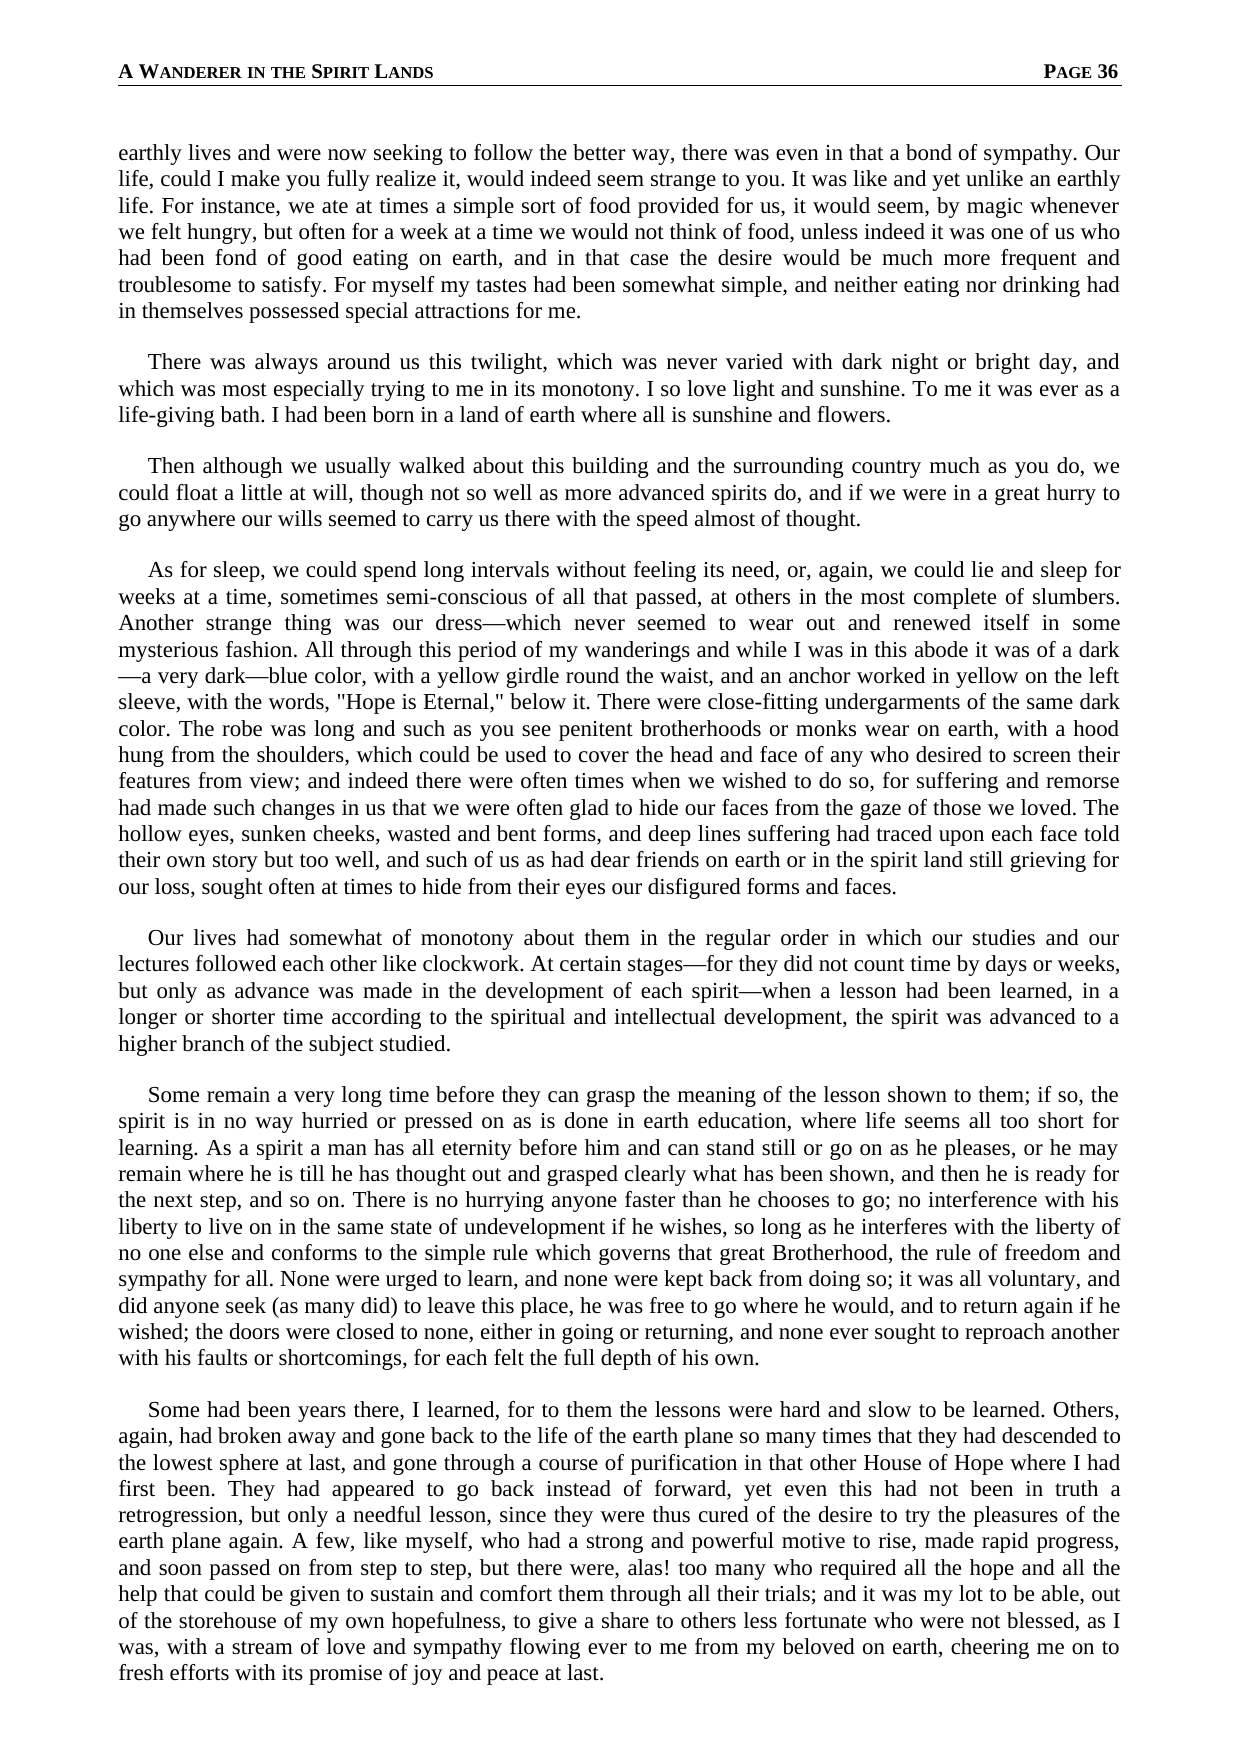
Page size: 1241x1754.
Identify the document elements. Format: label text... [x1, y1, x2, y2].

text Our lives had somewhat of monotony about them in the regular order in which our studies and our lectures followed each other like clockwork. At certain stages—for they did not count time by days or weeks, but only as advance was made in the development of each spirit—when a lesson had been learned, in a longer or shorter time according to the spiritual and intellectual development, the spirit was advanced to a higher branch of the subject studied. [118, 924, 1122, 1056]
text Some remain a very long time before they can grasp the meaning of the lesson shown to them; if so, the spirit is in no way hurried or pressed on as is done in earth education, where life seems all too short for learning. As a spirit a man has all eternity before him and can stand still or go on as he pleases, or he may remain where he is till he has thought out and grasped clearly what has been shown, and then he is ready for the next step, and so on. There is no hurrying anyone faster than he chooses to go; no interference with his liberty to live on in the same state of undevelopment if he wishes, so long as he interferes with the liberty of no one else and conforms to the simple rule which governs that great Brotherhood, the rule of freedom and sympathy for all. None were urged to learn, and none were kept back from doing so; it was all voluntary, and did anyone seek (as many did) to leave this place, he was free to go where he would, and to return again if he wished; the doors were closed to none, either in going or returning, and none ever sought to reproach another with his faults or shortcomings, for each felt the full depth of his own. [118, 1081, 1122, 1371]
text There was always around us this twilight, which was never varied with dark night or bright day, and which was most especially trying to me in its monotony. I so love light and sunshine. To me it was ever as a life-giving bath. I had been born in a land of earth where all is sunshine and flowers. [118, 348, 1122, 427]
text Some had been years there, I learned, for to them the lessons were hard and slow to be learned. Others, again, had broken away and gone back to the life of the earth plane so many times that they had descended to the lowest sphere at last, and gone through a course of purification in that other House of Hope where I had first been. They had appeared to go back instead of forward, yet even this had not been in truth a retrogression, but only a needful lesson, since they were thus cured of the desire to try the pleasures of the earth plane again. A few, like myself, who had a strong and powerful motive to rise, made rapid progress, and soon passed on from step to step, but there were, alas! too many who required all the hope and all the help that could be given to sustain and comfort them through all their trials; and it was my lot to be able, out of the storehouse of my own hopefulness, to give a share to others less fortunate who were not blessed, as I was, with a stream of love and sympathy flowing ever to me from my beloved on earth, cheering me on to fresh efforts with its promise of joy and peace at last. [118, 1396, 1122, 1686]
text Then although we usually walked about this building and the surrounding country much as you do, we could float a little at will, though not so well as more advanced spirits do, and if we were in a great hurry to go anywhere our wills seemed to carry us there with the speed almost of thought. [118, 452, 1122, 532]
text As for sleep, we could spend long intervals without feeling its need, or, again, we could lie and sleep for weeks at a time, sometimes semi-conscious of all that passed, at others in the most complete of slumbers. Another strange thing was our dress—which never seemed to wear out and renewed itself in some mysterious fashion. All through this period of my wanderings and while I was in this abode it was of a dark—a very dark—blue color, with a yellow girdle round the waist, and an anchor worked in yellow on the left sleeve, with the words, "Hope is Eternal," below it. There were close-fitting undergarments of the same dark color. The robe was long and such as you see penitent brotherhoods or monks wear on earth, with a hood hung from the shoulders, which could be used to cover the head and face of any who desired to screen their features from view; and indeed there were often times when we wished to do so, for suffering and remorse had made such changes in us that we were often glad to hide our faces from the gaze of those we loved. The hollow eyes, sunken cheeks, wasted and bent forms, and deep lines suffering had traced upon each face told their own story but too well, and such of us as had dear friends on earth or in the spirit land still grieving for our loss, sought often at times to hide from their eyes our disfigured forms and faces. [118, 557, 1122, 899]
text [118, 139, 1122, 323]
